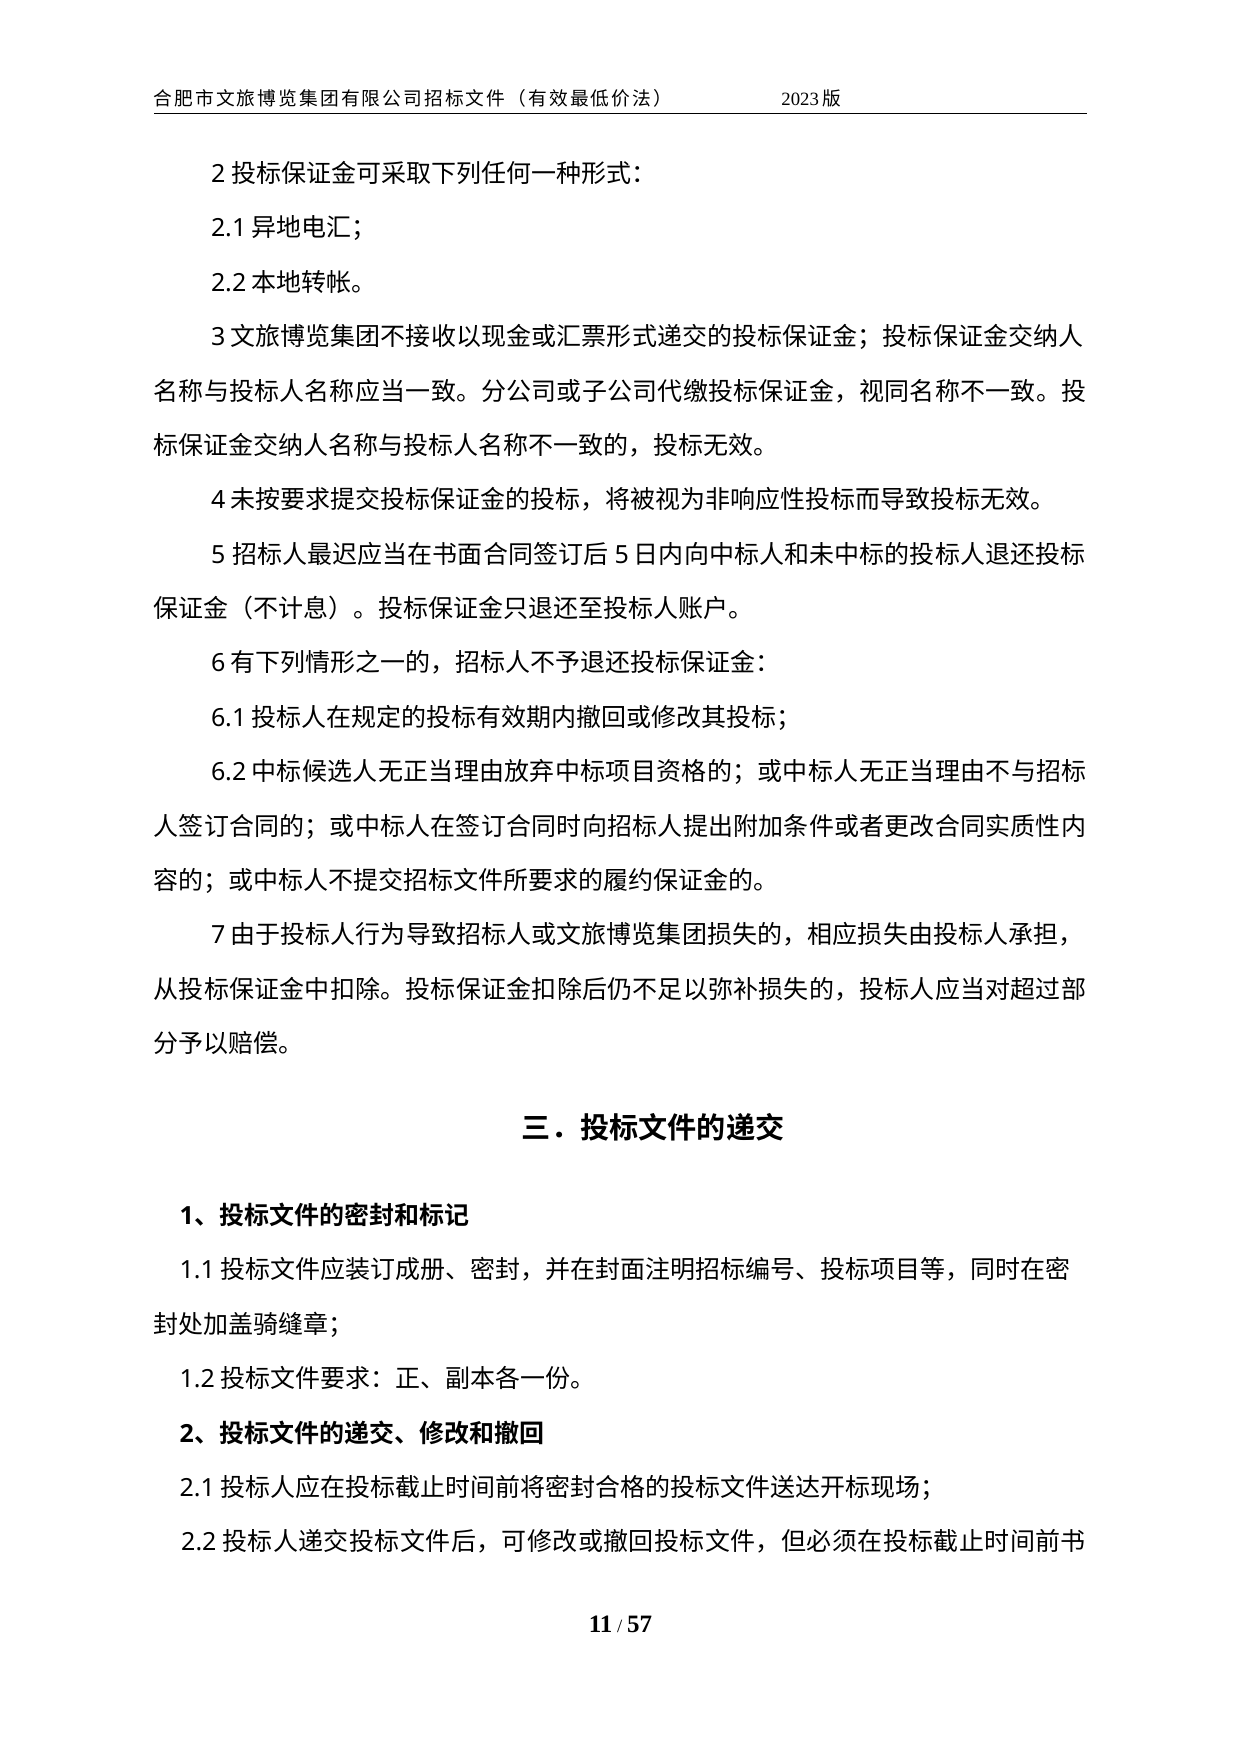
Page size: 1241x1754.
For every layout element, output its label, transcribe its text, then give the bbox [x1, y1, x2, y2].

text 2 投标保证金可采取下列任何一种形式： [153, 153, 1087, 190]
text 4未按要求提交投标保证金的投标，将被视为非响应性投标而导致投标无效。 [153, 480, 1087, 516]
text 2.1异地电汇； [153, 208, 1087, 244]
text 3文旅博览集团不接收以现金或汇票形式递交的投标保证金；投标保证金交纳人名称与投标人名称应当一致。分公司或子公司代缴投标保证金，视同名称不一致。投标保证金交纳人名称与投标人名称不一致的，投标无效。 [153, 317, 1087, 462]
text 2.1投标人应在投标截止时间前将密封合格的投标文件送达开标现场； [153, 1467, 1087, 1504]
text 6.2中标候选人无正当理由放弃中标项目资格的；或中标人无正当理由不与招标人签订合同的；或中标人在签订合同时向招标人提出附加条件或者更改合同实质性内容的；或中标人不提交招标文件所要求的履约保证金的。 [153, 752, 1087, 897]
text 2.2本地转帐。 [153, 262, 1087, 298]
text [153, 1522, 1087, 1558]
text 7由于投标人行为导致招标人或文旅博览集团损失的，相应损失由投标人承担，从投标保证金中扣除。投标保证金扣除后仍不足以弥补损失的，投标人应当对超过部分予以赔偿。 [153, 915, 1087, 1060]
text 6.1投标人在规定的投标有效期内撤回或修改其投标； [153, 697, 1087, 733]
text 三．投标文件的递交 [153, 1105, 1087, 1147]
text 2、投标文件的递交、修改和撤回 [153, 1413, 1087, 1449]
text 5 招标人最迟应当在书面合同签订后5日内向中标人和未中标的投标人退还投标保证金（不计息）。投标保证金只退还至投标人账户。 [153, 534, 1087, 625]
text 1.1投标文件应装订成册、密封，并在封面注明招标编号、投标项目等，同时在密封处加盖骑缝章； [153, 1250, 1087, 1341]
text 6有下列情形之一的，招标人不予退还投标保证金： [153, 643, 1087, 679]
text 1.2投标文件要求：正、副本各一份。 [153, 1359, 1087, 1395]
text 1、投标文件的密封和标记 [153, 1196, 1087, 1232]
